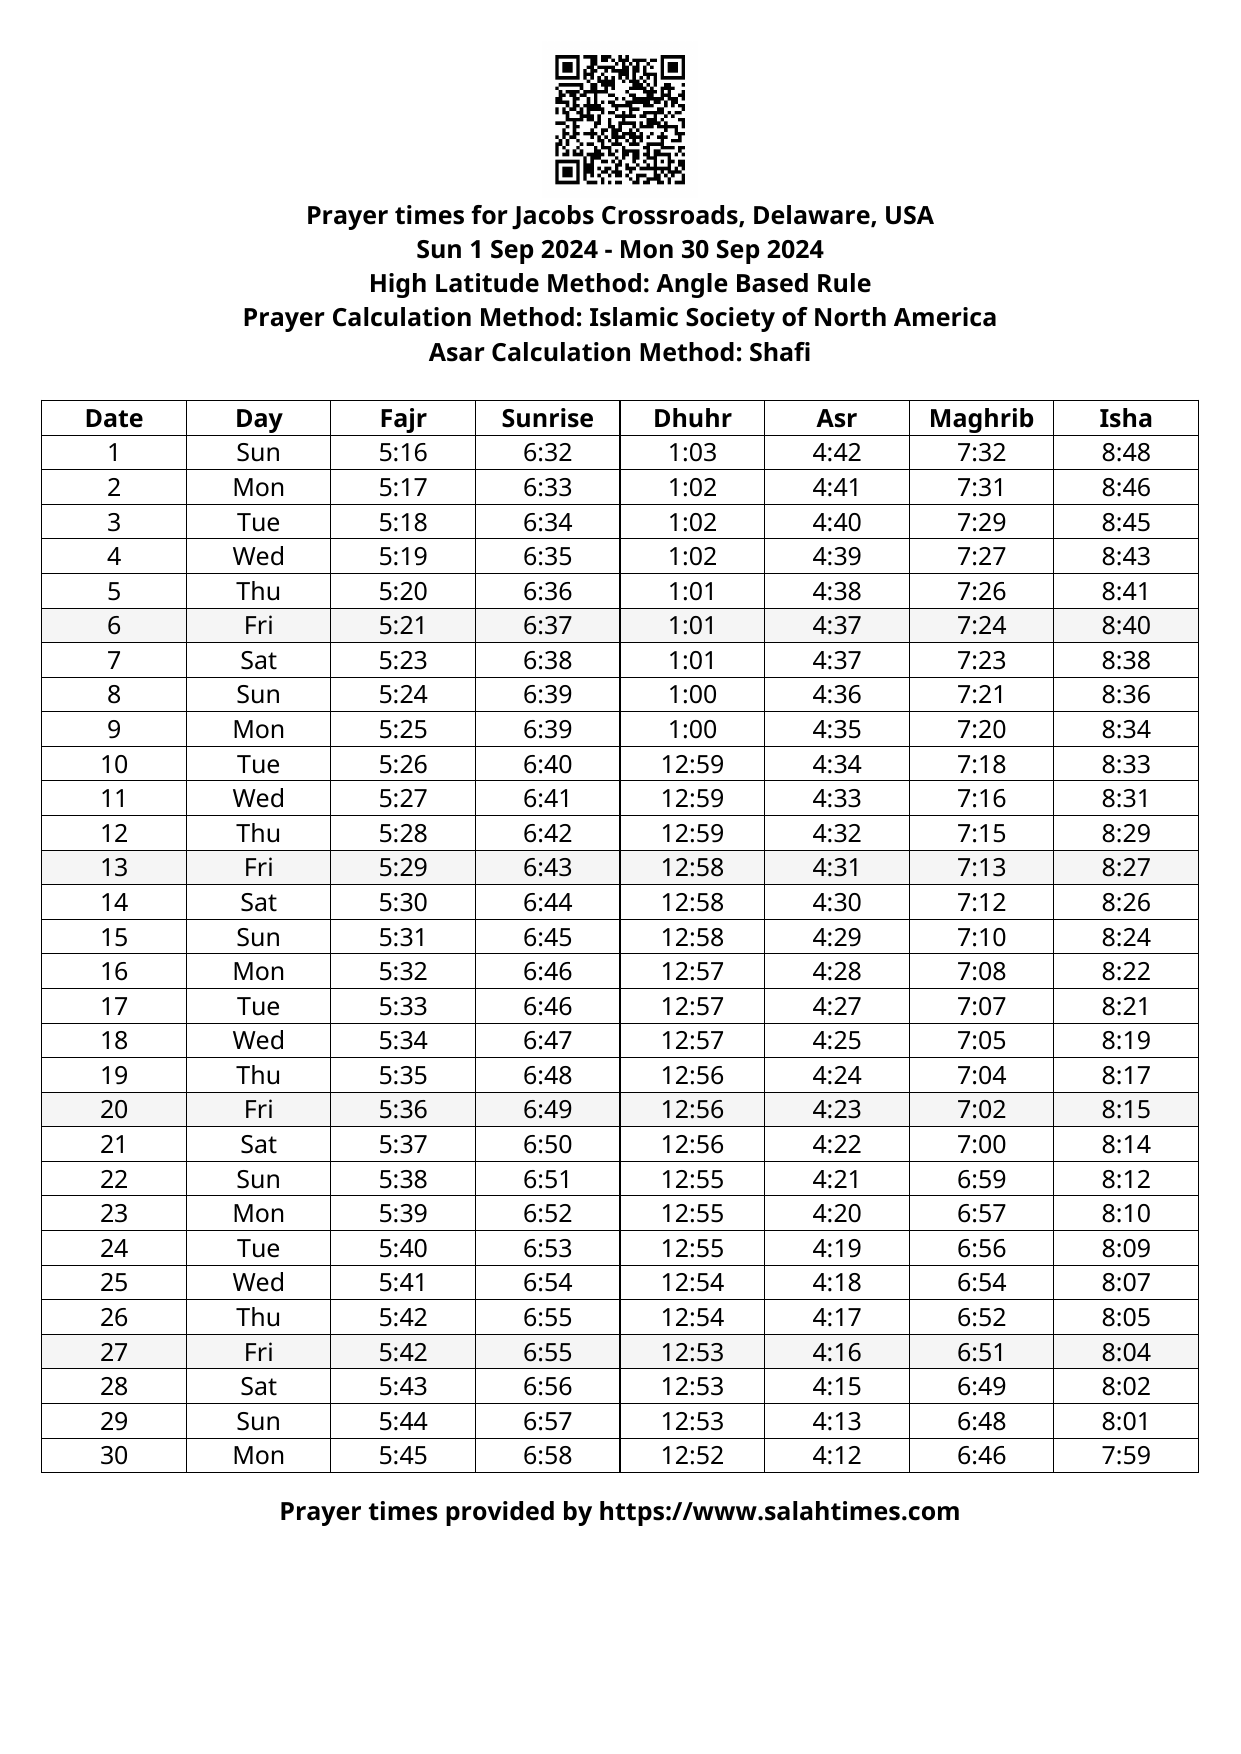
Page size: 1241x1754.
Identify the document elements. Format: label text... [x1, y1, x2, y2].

table_cell 5:39 [331, 1196, 475, 1230]
table_cell 4:18 [765, 1266, 909, 1299]
table_cell 6:49 [476, 1093, 619, 1126]
table_cell 4:13 [765, 1404, 909, 1437]
table_cell Sun [187, 1404, 330, 1437]
table_header Asr [765, 401, 909, 434]
table_cell 4:21 [765, 1162, 909, 1195]
table_cell 7:13 [910, 851, 1053, 884]
table_cell 6:58 [476, 1439, 619, 1472]
table_cell 10 [42, 747, 186, 780]
table_cell 17 [42, 989, 186, 1022]
table_cell 1 [42, 436, 186, 469]
table_cell 6:39 [476, 678, 619, 711]
table_cell 4:12 [765, 1439, 909, 1472]
table_cell 7:10 [910, 920, 1053, 953]
table_cell 8:29 [1054, 816, 1198, 849]
picture [542, 41, 699, 198]
table_cell 6:59 [910, 1162, 1053, 1195]
table_cell 4:24 [765, 1058, 909, 1092]
table_cell 7:02 [910, 1093, 1053, 1126]
table_cell Sat [187, 1369, 330, 1403]
table_cell 6:33 [476, 470, 619, 504]
table_cell 7:31 [910, 470, 1053, 504]
table_cell 5:27 [331, 781, 475, 815]
table_cell 7:20 [910, 712, 1053, 746]
table_header Maghrib [910, 401, 1053, 434]
table_cell 6:51 [910, 1335, 1053, 1368]
table_cell 1:00 [621, 678, 764, 711]
table_cell 6:53 [476, 1231, 619, 1264]
table_cell 5:44 [331, 1404, 475, 1437]
table_cell Sat [187, 885, 330, 919]
table_cell 21 [42, 1127, 186, 1161]
table_cell 7:21 [910, 678, 1053, 711]
table_cell 8:22 [1054, 954, 1198, 988]
table_cell 4:27 [765, 989, 909, 1022]
table_cell 3 [42, 505, 186, 538]
table_cell 5:33 [331, 989, 475, 1022]
table_cell 12:56 [621, 1127, 764, 1161]
table_cell 7 [42, 643, 186, 677]
table_cell 4:25 [765, 1024, 909, 1057]
table_cell 4:39 [765, 539, 909, 573]
table_cell 6:49 [910, 1369, 1053, 1403]
table_cell 8 [42, 678, 186, 711]
table_cell 6:38 [476, 643, 619, 677]
table_header Dhuhr [621, 401, 764, 434]
table_cell 1:02 [621, 539, 764, 573]
table_cell 4:37 [765, 643, 909, 677]
table_cell 14 [42, 885, 186, 919]
table_cell 8:01 [1054, 1404, 1198, 1437]
table_cell Tue [187, 505, 330, 538]
table_cell 4:38 [765, 574, 909, 607]
table_cell 12:58 [621, 885, 764, 919]
table_cell 6:57 [910, 1196, 1053, 1230]
table_cell Thu [187, 574, 330, 607]
table_cell 5:30 [331, 885, 475, 919]
table_cell 30 [42, 1439, 186, 1472]
table_cell 6:51 [476, 1162, 619, 1195]
table_cell 7:18 [910, 747, 1053, 780]
table_cell 5:25 [331, 712, 475, 746]
table_cell 5:38 [331, 1162, 475, 1195]
table_cell 4:35 [765, 712, 909, 746]
table_cell 4:29 [765, 920, 909, 953]
table_cell 7:32 [910, 436, 1053, 469]
table_cell 7:05 [910, 1024, 1053, 1057]
table_cell 8:33 [1054, 747, 1198, 780]
table_cell 6:48 [910, 1404, 1053, 1437]
table_cell 6:40 [476, 747, 619, 780]
table_cell 25 [42, 1266, 186, 1299]
table_cell Mon [187, 1439, 330, 1472]
table_cell 1:03 [621, 436, 764, 469]
table_cell 12:55 [621, 1231, 764, 1264]
table_cell 29 [42, 1404, 186, 1437]
table_cell 7:12 [910, 885, 1053, 919]
table_cell 7:59 [1054, 1439, 1198, 1472]
table_cell 7:29 [910, 505, 1053, 538]
table_cell 7:07 [910, 989, 1053, 1022]
table_cell 1:02 [621, 505, 764, 538]
table_cell 6 [42, 609, 186, 642]
table_cell 4:20 [765, 1196, 909, 1230]
table_cell 27 [42, 1335, 186, 1368]
table_cell 7:26 [910, 574, 1053, 607]
table_cell 4:30 [765, 885, 909, 919]
table_cell Thu [187, 816, 330, 849]
text Asar Calculation Method: Shafi [42, 334, 1198, 368]
table_cell Sun [187, 678, 330, 711]
table_cell 8:36 [1054, 678, 1198, 711]
table_cell 6:41 [476, 781, 619, 815]
table_cell 4:28 [765, 954, 909, 988]
table_cell Sun [187, 436, 330, 469]
table_cell Wed [187, 1024, 330, 1057]
table_cell 24 [42, 1231, 186, 1264]
table_cell 7:24 [910, 609, 1053, 642]
table_cell 5:43 [331, 1369, 475, 1403]
table_cell 15 [42, 920, 186, 953]
table_cell 5:34 [331, 1024, 475, 1057]
table_cell 8:31 [1054, 781, 1198, 815]
table_header Sunrise [476, 401, 619, 434]
table_cell 8:14 [1054, 1127, 1198, 1161]
table_cell Thu [187, 1058, 330, 1092]
table_cell 4:36 [765, 678, 909, 711]
table_cell 4:33 [765, 781, 909, 815]
table_header Fajr [331, 401, 475, 434]
table_cell 12:53 [621, 1335, 764, 1368]
table_cell 8:12 [1054, 1162, 1198, 1195]
table_cell 6:35 [476, 539, 619, 573]
table_cell 8:04 [1054, 1335, 1198, 1368]
table_header Day [187, 401, 330, 434]
table_cell Mon [187, 954, 330, 988]
table_cell 5:45 [331, 1439, 475, 1472]
text Prayer Calculation Method: Islamic Society of North America [42, 300, 1198, 334]
table_cell 8:19 [1054, 1024, 1198, 1057]
table_cell 13 [42, 851, 186, 884]
table_cell 6:37 [476, 609, 619, 642]
table_cell 4:41 [765, 470, 909, 504]
table_cell Wed [187, 1266, 330, 1299]
table_cell 12:58 [621, 851, 764, 884]
table_cell 6:34 [476, 505, 619, 538]
table_cell 12 [42, 816, 186, 849]
table_cell 8:07 [1054, 1266, 1198, 1299]
table_cell 12:54 [621, 1266, 764, 1299]
table_cell 4:31 [765, 851, 909, 884]
table_cell 12:55 [621, 1162, 764, 1195]
table_cell Fri [187, 1335, 330, 1368]
table_cell 4 [42, 539, 186, 573]
table_cell 8:27 [1054, 851, 1198, 884]
table_cell 6:36 [476, 574, 619, 607]
table_cell 12:57 [621, 989, 764, 1022]
table_cell 20 [42, 1093, 186, 1126]
table_cell 12:56 [621, 1093, 764, 1126]
table_cell 5:37 [331, 1127, 475, 1161]
table_cell Mon [187, 1196, 330, 1230]
table_cell 4:17 [765, 1300, 909, 1334]
table_cell 8:34 [1054, 712, 1198, 746]
table_cell 6:46 [476, 989, 619, 1022]
table_cell 12:59 [621, 816, 764, 849]
table_cell Sat [187, 1127, 330, 1161]
table_cell 4:42 [765, 436, 909, 469]
table_cell 4:16 [765, 1335, 909, 1368]
table_cell 6:56 [910, 1231, 1053, 1264]
table_cell 6:52 [476, 1196, 619, 1230]
table_cell 6:55 [476, 1335, 619, 1368]
table_cell 12:52 [621, 1439, 764, 1472]
table_cell 7:00 [910, 1127, 1053, 1161]
table_cell 4:15 [765, 1369, 909, 1403]
table_cell 12:57 [621, 1024, 764, 1057]
table_cell 4:40 [765, 505, 909, 538]
table_cell 6:43 [476, 851, 619, 884]
table_cell 26 [42, 1300, 186, 1334]
table_cell 4:34 [765, 747, 909, 780]
table_cell 5:17 [331, 470, 475, 504]
table_cell 9 [42, 712, 186, 746]
table_cell Sat [187, 643, 330, 677]
table_cell 7:04 [910, 1058, 1053, 1092]
table_cell 5:40 [331, 1231, 475, 1264]
table_cell 5:29 [331, 851, 475, 884]
table_cell Mon [187, 470, 330, 504]
table_cell 5:26 [331, 747, 475, 780]
table_cell 5:42 [331, 1300, 475, 1334]
table_cell 8:02 [1054, 1369, 1198, 1403]
table_cell 5:36 [331, 1093, 475, 1126]
table_cell 8:10 [1054, 1196, 1198, 1230]
table_cell 8:41 [1054, 574, 1198, 607]
table_cell 18 [42, 1024, 186, 1057]
table_cell 12:59 [621, 747, 764, 780]
table_cell 7:08 [910, 954, 1053, 988]
table_cell 6:54 [910, 1266, 1053, 1299]
table_cell 5:32 [331, 954, 475, 988]
table_cell 1:01 [621, 643, 764, 677]
table_cell 1:00 [621, 712, 764, 746]
table_cell Fri [187, 1093, 330, 1126]
table_cell 6:50 [476, 1127, 619, 1161]
table_cell 12:59 [621, 781, 764, 815]
table_cell Mon [187, 712, 330, 746]
table_cell Tue [187, 989, 330, 1022]
table_cell Tue [187, 747, 330, 780]
table_cell 6:39 [476, 712, 619, 746]
table_cell 8:17 [1054, 1058, 1198, 1092]
table_cell 8:38 [1054, 643, 1198, 677]
table_cell 16 [42, 954, 186, 988]
table_cell 12:55 [621, 1196, 764, 1230]
table_cell 5 [42, 574, 186, 607]
table_header Isha [1054, 401, 1198, 434]
text Prayer times for Jacobs Crossroads, Delaware, USA [42, 198, 1198, 232]
table_cell 5:24 [331, 678, 475, 711]
table_cell 7:16 [910, 781, 1053, 815]
table_cell 8:21 [1054, 989, 1198, 1022]
table_cell 8:46 [1054, 470, 1198, 504]
table_cell 6:57 [476, 1404, 619, 1437]
table_cell Wed [187, 539, 330, 573]
table_cell 6:32 [476, 436, 619, 469]
table_cell 4:19 [765, 1231, 909, 1264]
table_cell 7:15 [910, 816, 1053, 849]
table_cell 6:42 [476, 816, 619, 849]
table_cell 4:23 [765, 1093, 909, 1126]
table_cell 4:37 [765, 609, 909, 642]
table_cell 22 [42, 1162, 186, 1195]
table_cell 8:09 [1054, 1231, 1198, 1264]
text Prayer times provided by https://www.salahtimes.com [42, 1494, 1198, 1528]
table_cell 5:35 [331, 1058, 475, 1092]
text Sun 1 Sep 2024 - Mon 30 Sep 2024 [42, 232, 1198, 266]
table_cell 5:21 [331, 609, 475, 642]
table_cell 8:48 [1054, 436, 1198, 469]
table_cell Sun [187, 920, 330, 953]
table_cell 5:18 [331, 505, 475, 538]
table_cell 4:32 [765, 816, 909, 849]
table_cell 28 [42, 1369, 186, 1403]
table_cell 5:16 [331, 436, 475, 469]
table_cell Wed [187, 781, 330, 815]
table_cell 6:47 [476, 1024, 619, 1057]
table_cell 12:58 [621, 920, 764, 953]
table_cell 6:48 [476, 1058, 619, 1092]
table_cell 12:57 [621, 954, 764, 988]
table_cell 8:45 [1054, 505, 1198, 538]
table_cell 7:23 [910, 643, 1053, 677]
table_cell 11 [42, 781, 186, 815]
table_cell Sun [187, 1162, 330, 1195]
table_cell 19 [42, 1058, 186, 1092]
table_cell 6:52 [910, 1300, 1053, 1334]
table_cell Tue [187, 1231, 330, 1264]
table_cell 5:31 [331, 920, 475, 953]
table_cell 1:01 [621, 574, 764, 607]
table_cell 5:23 [331, 643, 475, 677]
table_cell 12:54 [621, 1300, 764, 1334]
table_cell 8:40 [1054, 609, 1198, 642]
table_cell 6:55 [476, 1300, 619, 1334]
table_cell 6:46 [476, 954, 619, 988]
table_cell 6:54 [476, 1266, 619, 1299]
table_cell 6:56 [476, 1369, 619, 1403]
table_cell Fri [187, 609, 330, 642]
table_cell 6:44 [476, 885, 619, 919]
table_cell 23 [42, 1196, 186, 1230]
table_cell 8:43 [1054, 539, 1198, 573]
table_cell 8:26 [1054, 885, 1198, 919]
table_cell 5:19 [331, 539, 475, 573]
table_cell 6:45 [476, 920, 619, 953]
table_cell 5:20 [331, 574, 475, 607]
table_cell 8:24 [1054, 920, 1198, 953]
text High Latitude Method: Angle Based Rule [42, 266, 1198, 300]
table_cell 8:15 [1054, 1093, 1198, 1126]
table_cell 7:27 [910, 539, 1053, 573]
table_cell 8:05 [1054, 1300, 1198, 1334]
table_cell 5:42 [331, 1335, 475, 1368]
table_header Date [42, 401, 186, 434]
table_cell 12:56 [621, 1058, 764, 1092]
table_cell Fri [187, 851, 330, 884]
table_cell 6:46 [910, 1439, 1053, 1472]
table_cell 12:53 [621, 1369, 764, 1403]
table_cell 1:01 [621, 609, 764, 642]
table_cell 2 [42, 470, 186, 504]
table_cell 4:22 [765, 1127, 909, 1161]
table_cell 5:41 [331, 1266, 475, 1299]
table_cell 1:02 [621, 470, 764, 504]
table_cell 12:53 [621, 1404, 764, 1437]
table_cell Thu [187, 1300, 330, 1334]
table_cell 5:28 [331, 816, 475, 849]
